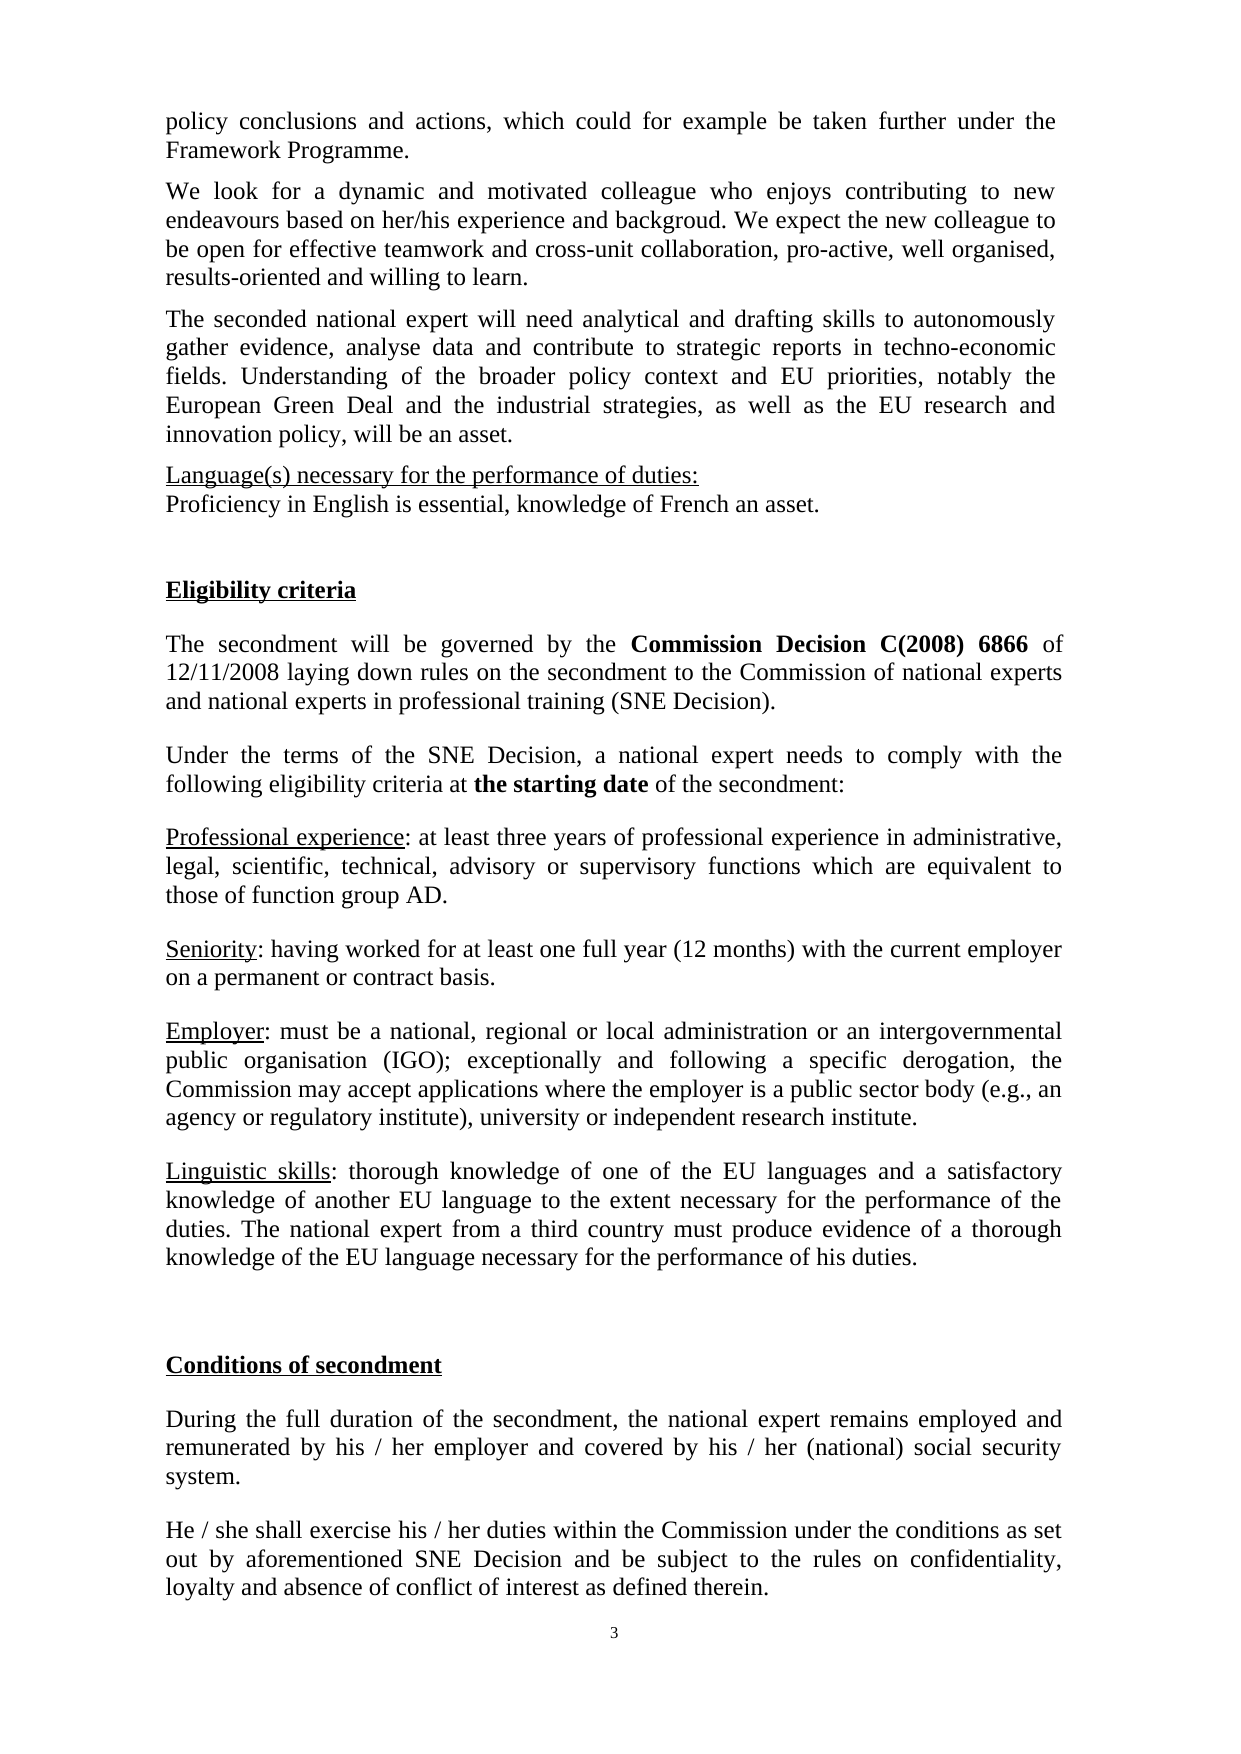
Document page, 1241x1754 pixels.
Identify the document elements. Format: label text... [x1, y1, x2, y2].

text The secondment will be governed by the Commission Decision C(2008) 6866 of 12/11/2008 laying down rules on the secondment to the Commission of national experts and national experts in professional training (SNE Decision). [165, 629, 1063, 715]
text He / she shall exercise his / her duties within the Commission under the conditions as set out by aforementioned SNE Decision and be subject to the rules on confidentiality, loyalty and absence of conflict of interest as defined therein. [165, 1515, 1063, 1601]
text Linguistic skills: thorough knowledge of one of the EU languages and a satisfactory knowledge of another EU language to the extent necessary for the performance of the duties. The national expert from a third country must produce evidence of a thorough knowledge of the EU language necessary for the performance of his duties. [165, 1156, 1063, 1271]
text During the full duration of the secondment, the national expert remains employed and remunerated by his / her employer and covered by his / her (national) social security system. [165, 1404, 1063, 1490]
text Professional experience: at least three years of professional experience in administrative, legal, scientific, technical, advisory or supervisory functions which are equivalent to those of function group AD. [165, 822, 1063, 909]
text Employer: must be a national, regional or local administration or an intergovernmental public organisation (IGO); exceptionally and following a specific derogation, the Commission may accept applications where the employer is a public sector body (e.g., an agency or regulatory institute), university or independent research institute. [165, 1016, 1063, 1131]
text Under the terms of the SNE Decision, a national expert needs to comply with the following eligibility criteria at the starting date of the secondment: [165, 740, 1063, 797]
list Eligibility criteria [165, 575, 1063, 604]
list Conditions of secondment [165, 1350, 1063, 1379]
text Seniority: having worked for at least one full year (12 months) with the current employer on a permanent or contract basis. [165, 934, 1063, 991]
